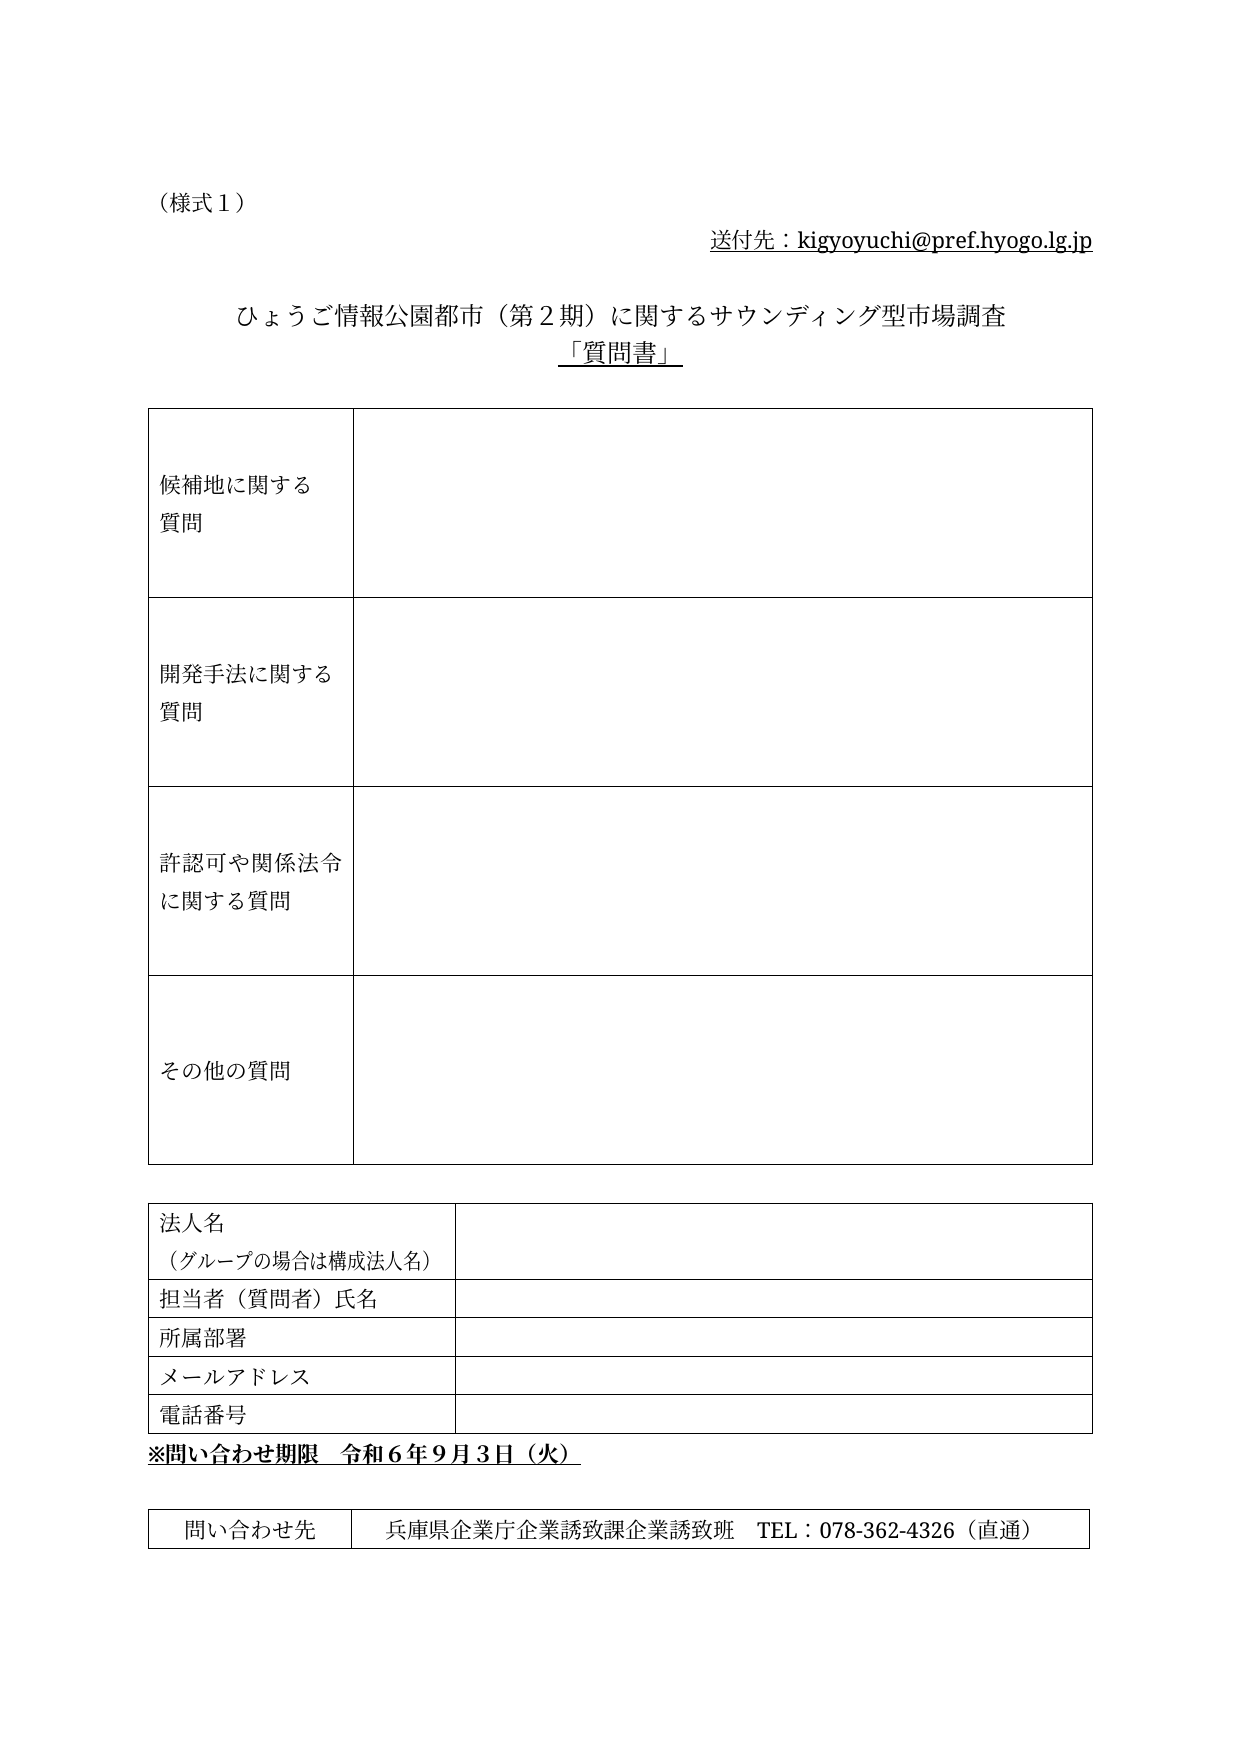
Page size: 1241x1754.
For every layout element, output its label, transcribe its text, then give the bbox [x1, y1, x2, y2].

table_cell 許認可や関係法令に関する質問 [149, 787, 353, 975]
text ※問い合わせ期限 令和６年９月３日（火） [148, 1434, 1092, 1471]
table_header 兵庫県企業庁企業誘致課企業誘致班 TEL：078-362-4326（直通） [352, 1510, 1089, 1547]
table_header [456, 1204, 1092, 1279]
table_cell メールアドレス [149, 1357, 455, 1394]
text ひょうご情報公園都市（第２期）に関するサウンディング型市場調査 [148, 296, 1092, 333]
table_cell [456, 1395, 1092, 1433]
table_cell 所属部署 [149, 1318, 455, 1356]
table_cell その他の質問 [149, 976, 353, 1164]
table_cell 電話番号 [149, 1395, 455, 1433]
text 送付先：kigyoyuchi@pref.hyogo.lg.jp [148, 221, 1092, 258]
table_cell 担当者（質問者）氏名 [149, 1280, 455, 1317]
table_header [354, 409, 1092, 597]
table_header 問い合わせ先 [149, 1510, 351, 1547]
table_cell [456, 1357, 1092, 1394]
table_cell [456, 1318, 1092, 1356]
text 「質問書」 [148, 333, 1092, 371]
table_cell [354, 976, 1092, 1164]
table_cell 開発手法に関する 質問 [149, 598, 353, 786]
table_cell [354, 787, 1092, 975]
table_header 法人名 （グループの場合は構成法人名） [149, 1204, 455, 1279]
table_cell [354, 598, 1092, 786]
text （様式１） [148, 183, 1092, 221]
table_header 候補地に関する 質問 [149, 409, 353, 597]
table_cell [456, 1280, 1092, 1317]
